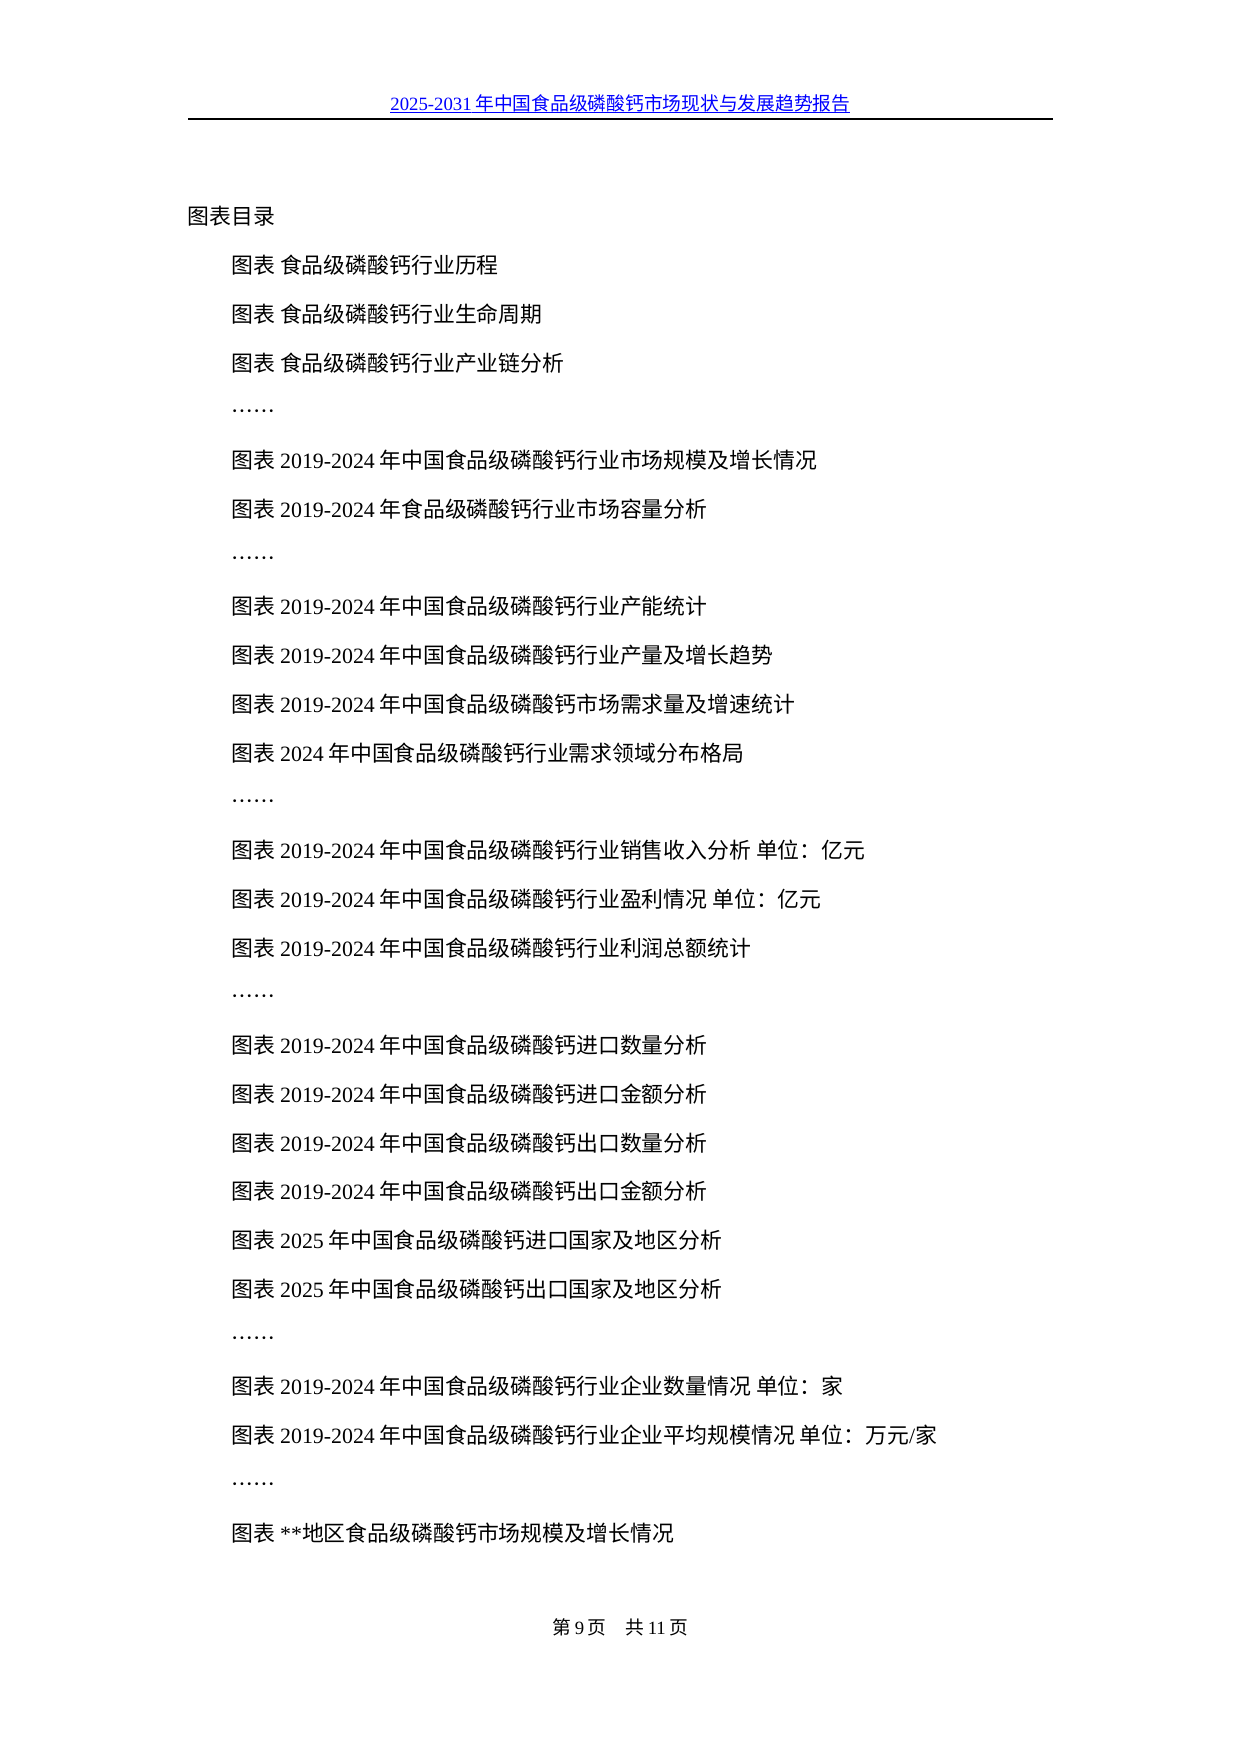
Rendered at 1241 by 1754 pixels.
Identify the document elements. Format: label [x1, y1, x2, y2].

text [187, 150, 1053, 1548]
